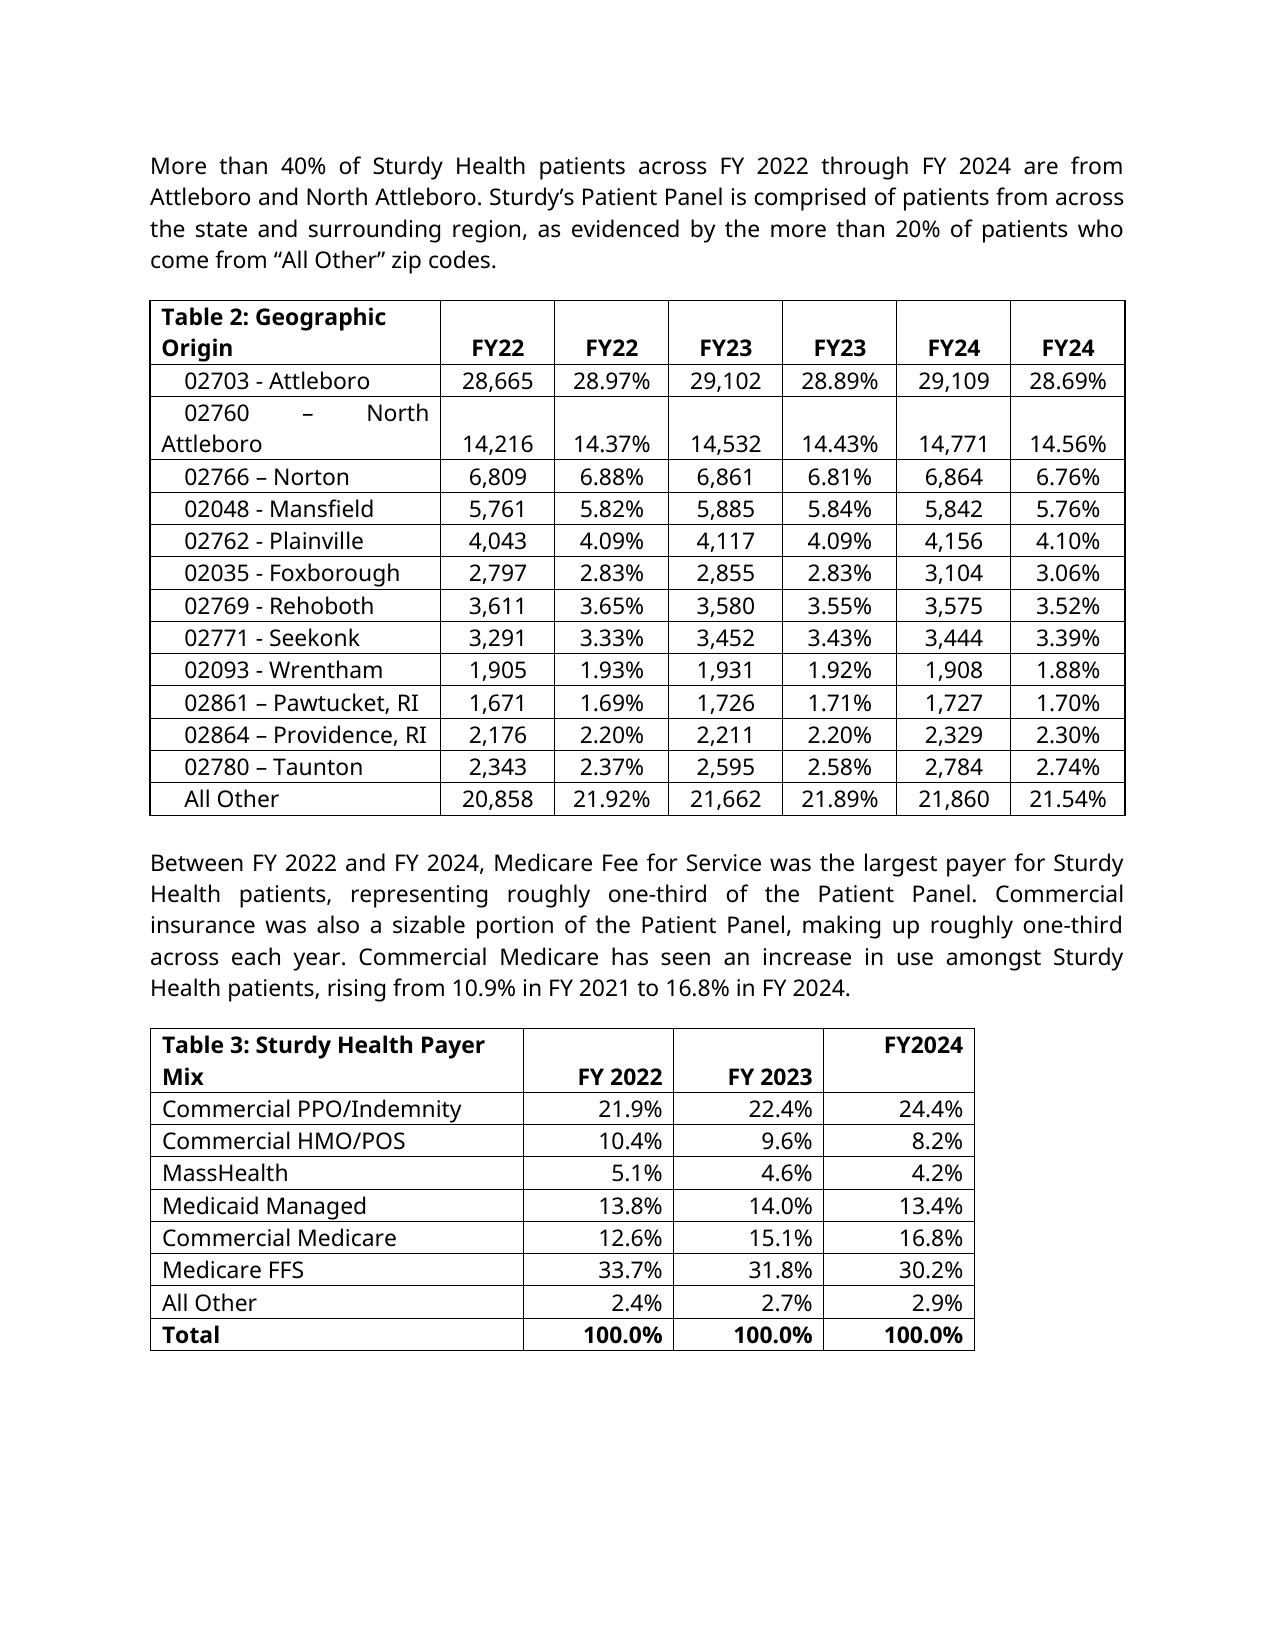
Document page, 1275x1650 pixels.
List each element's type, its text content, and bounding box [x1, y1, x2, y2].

table_cell 02703 - Attleboro [151, 365, 440, 396]
table_cell 10.4% [524, 1125, 673, 1156]
table_cell 3.52% [1011, 590, 1124, 621]
table_cell 24.4% [824, 1093, 974, 1124]
table_cell 02769 - Rehoboth [151, 590, 440, 621]
table_cell 02780 – Taunton [151, 751, 440, 782]
table_cell 16.8% [824, 1222, 974, 1253]
table_cell 1.92% [783, 654, 896, 685]
table_cell 4,043 [441, 525, 554, 556]
table_cell 5,885 [669, 493, 782, 524]
table_cell 02048 - Mansfield [151, 493, 440, 524]
table_cell 14.37% [555, 397, 668, 459]
table_cell 6.81% [783, 460, 896, 492]
table_cell 15.1% [674, 1222, 823, 1253]
table_cell 1.88% [1011, 654, 1124, 685]
table_cell Commercial PPO/Indemnity [151, 1093, 523, 1124]
table_cell 28.89% [783, 365, 896, 396]
table_cell 5.1% [524, 1157, 673, 1188]
table_header FY24 [1011, 301, 1124, 363]
table_cell Medicare FFS [151, 1254, 523, 1285]
table_cell 2.9% [824, 1286, 974, 1318]
table_cell 12.6% [524, 1222, 673, 1253]
table_cell 5,842 [897, 493, 1010, 524]
table_cell 02771 - Seekonk [151, 622, 440, 653]
table_cell 2.83% [783, 557, 896, 588]
table_cell Total [151, 1319, 523, 1350]
table_cell 4.09% [555, 525, 668, 556]
table_cell 02766 – Norton [151, 460, 440, 492]
table_cell 2,797 [441, 557, 554, 588]
table_cell 28.69% [1011, 365, 1124, 396]
table_cell All Other [151, 1286, 523, 1318]
table_cell All Other [151, 783, 440, 814]
table_cell 4.09% [783, 525, 896, 556]
table_cell 3,580 [669, 590, 782, 621]
table_cell 14,771 [897, 397, 1010, 459]
table_cell 21.9% [524, 1093, 673, 1124]
table_cell 5,761 [441, 493, 554, 524]
table_cell 2.7% [674, 1286, 823, 1318]
table_cell 3,575 [897, 590, 1010, 621]
table_cell 3.06% [1011, 557, 1124, 588]
table_cell 14.43% [783, 397, 896, 459]
table_cell 02760 – North Attleboro [151, 397, 440, 459]
table_cell 14.0% [674, 1190, 823, 1221]
table_cell 1,727 [897, 686, 1010, 718]
table_cell 02861 – Pawtucket, RI [151, 686, 440, 718]
table_cell 100.0% [824, 1319, 974, 1350]
table_cell 21,662 [669, 783, 782, 814]
table_cell 28.97% [555, 365, 668, 396]
table_cell 1.71% [783, 686, 896, 718]
table_cell 5.82% [555, 493, 668, 524]
table_cell 29,109 [897, 365, 1010, 396]
table_cell 21.54% [1011, 783, 1124, 814]
table_header Table 3: Sturdy Health Payer Mix [151, 1029, 523, 1092]
table_header FY23 [783, 301, 896, 363]
table_cell 2.83% [555, 557, 668, 588]
table_cell 02762 - Plainville [151, 525, 440, 556]
table_cell 3.43% [783, 622, 896, 653]
table_header FY2024 [824, 1029, 974, 1092]
table_cell 02864 – Providence, RI [151, 719, 440, 750]
table_cell 4.6% [674, 1157, 823, 1188]
table_cell 3.55% [783, 590, 896, 621]
table_cell 1,726 [669, 686, 782, 718]
table_cell 14,216 [441, 397, 554, 459]
table_header FY22 [441, 301, 554, 363]
table_cell 1,931 [669, 654, 782, 685]
table_cell 3,291 [441, 622, 554, 653]
table_cell 28,665 [441, 365, 554, 396]
table_cell 2,855 [669, 557, 782, 588]
table_cell 2,211 [669, 719, 782, 750]
table_cell 22.4% [674, 1093, 823, 1124]
table_cell Medicaid Managed [151, 1190, 523, 1221]
table_cell 21.92% [555, 783, 668, 814]
table_cell 6.88% [555, 460, 668, 492]
table_cell 21,860 [897, 783, 1010, 814]
table_cell 2,784 [897, 751, 1010, 782]
table_header FY24 [897, 301, 1010, 363]
table_cell 20,858 [441, 783, 554, 814]
table_cell 100.0% [674, 1319, 823, 1350]
table_cell 4.10% [1011, 525, 1124, 556]
table_cell 3.33% [555, 622, 668, 653]
table_cell 30.2% [824, 1254, 974, 1285]
table_cell 2.20% [555, 719, 668, 750]
table_cell 4,117 [669, 525, 782, 556]
table_cell 02035 - Foxborough [151, 557, 440, 588]
table_cell 3,444 [897, 622, 1010, 653]
table_cell 5.84% [783, 493, 896, 524]
table_cell 6,809 [441, 460, 554, 492]
table_cell 02093 - Wrentham [151, 654, 440, 685]
table_cell 1.70% [1011, 686, 1124, 718]
table_cell 3,104 [897, 557, 1010, 588]
table_cell 29,102 [669, 365, 782, 396]
table_cell 2.30% [1011, 719, 1124, 750]
table_cell 21.89% [783, 783, 896, 814]
table_cell 8.2% [824, 1125, 974, 1156]
table_cell 2.37% [555, 751, 668, 782]
table_cell 2.4% [524, 1286, 673, 1318]
table_cell 5.76% [1011, 493, 1124, 524]
table_cell 14.56% [1011, 397, 1124, 459]
table_header Table 2: Geographic Origin [151, 301, 440, 363]
table_cell 1,908 [897, 654, 1010, 685]
table_cell 3.39% [1011, 622, 1124, 653]
table_header FY 2023 [674, 1029, 823, 1092]
table_cell 4.2% [824, 1157, 974, 1188]
text More than 40% of Sturdy Health patients across FY 2022 through FY 2024 are from Attleboro and North Attleboro. Sturdy’s Patient Panel is comprised of patients from across the state and surrounding region, as evidenced by the more than 20% of patients who come from “All Other” zip codes. [150, 150, 1125, 275]
table_header FY22 [555, 301, 668, 363]
table_cell 4,156 [897, 525, 1010, 556]
table_cell 100.0% [524, 1319, 673, 1350]
table_cell 2.74% [1011, 751, 1124, 782]
table_header FY 2022 [524, 1029, 673, 1092]
table_cell 2,595 [669, 751, 782, 782]
table_cell 1,671 [441, 686, 554, 718]
table_cell 33.7% [524, 1254, 673, 1285]
table_cell 1.69% [555, 686, 668, 718]
text Between FY 2022 and FY 2024, Medicare Fee for Service was the largest payer for Sturdy Health patients, representing roughly one-third of the Patient Panel. Commercial insurance was also a sizable portion of the Patient Panel, making up roughly one-third across each year. Commercial Medicare has seen an increase in use amongst Sturdy Health patients, rising from 10.9% in FY 2021 to 16.8% in FY 2024. [150, 847, 1125, 1003]
table_cell 2.20% [783, 719, 896, 750]
table_cell 1.93% [555, 654, 668, 685]
table_cell MassHealth [151, 1157, 523, 1188]
table_cell 3,611 [441, 590, 554, 621]
table_cell 14,532 [669, 397, 782, 459]
table_cell 2,343 [441, 751, 554, 782]
table_cell 3,452 [669, 622, 782, 653]
table_cell Commercial Medicare [151, 1222, 523, 1253]
table_cell Commercial HMO/POS [151, 1125, 523, 1156]
table_cell 6.76% [1011, 460, 1124, 492]
table_cell 2.58% [783, 751, 896, 782]
table_cell 31.8% [674, 1254, 823, 1285]
table_cell 2,329 [897, 719, 1010, 750]
table_cell 13.8% [524, 1190, 673, 1221]
table_cell 2,176 [441, 719, 554, 750]
table_cell 13.4% [824, 1190, 974, 1221]
table_cell 3.65% [555, 590, 668, 621]
table_cell 6,864 [897, 460, 1010, 492]
table_cell 9.6% [674, 1125, 823, 1156]
table_cell 6,861 [669, 460, 782, 492]
table_cell 1,905 [441, 654, 554, 685]
table_header FY23 [669, 301, 782, 363]
